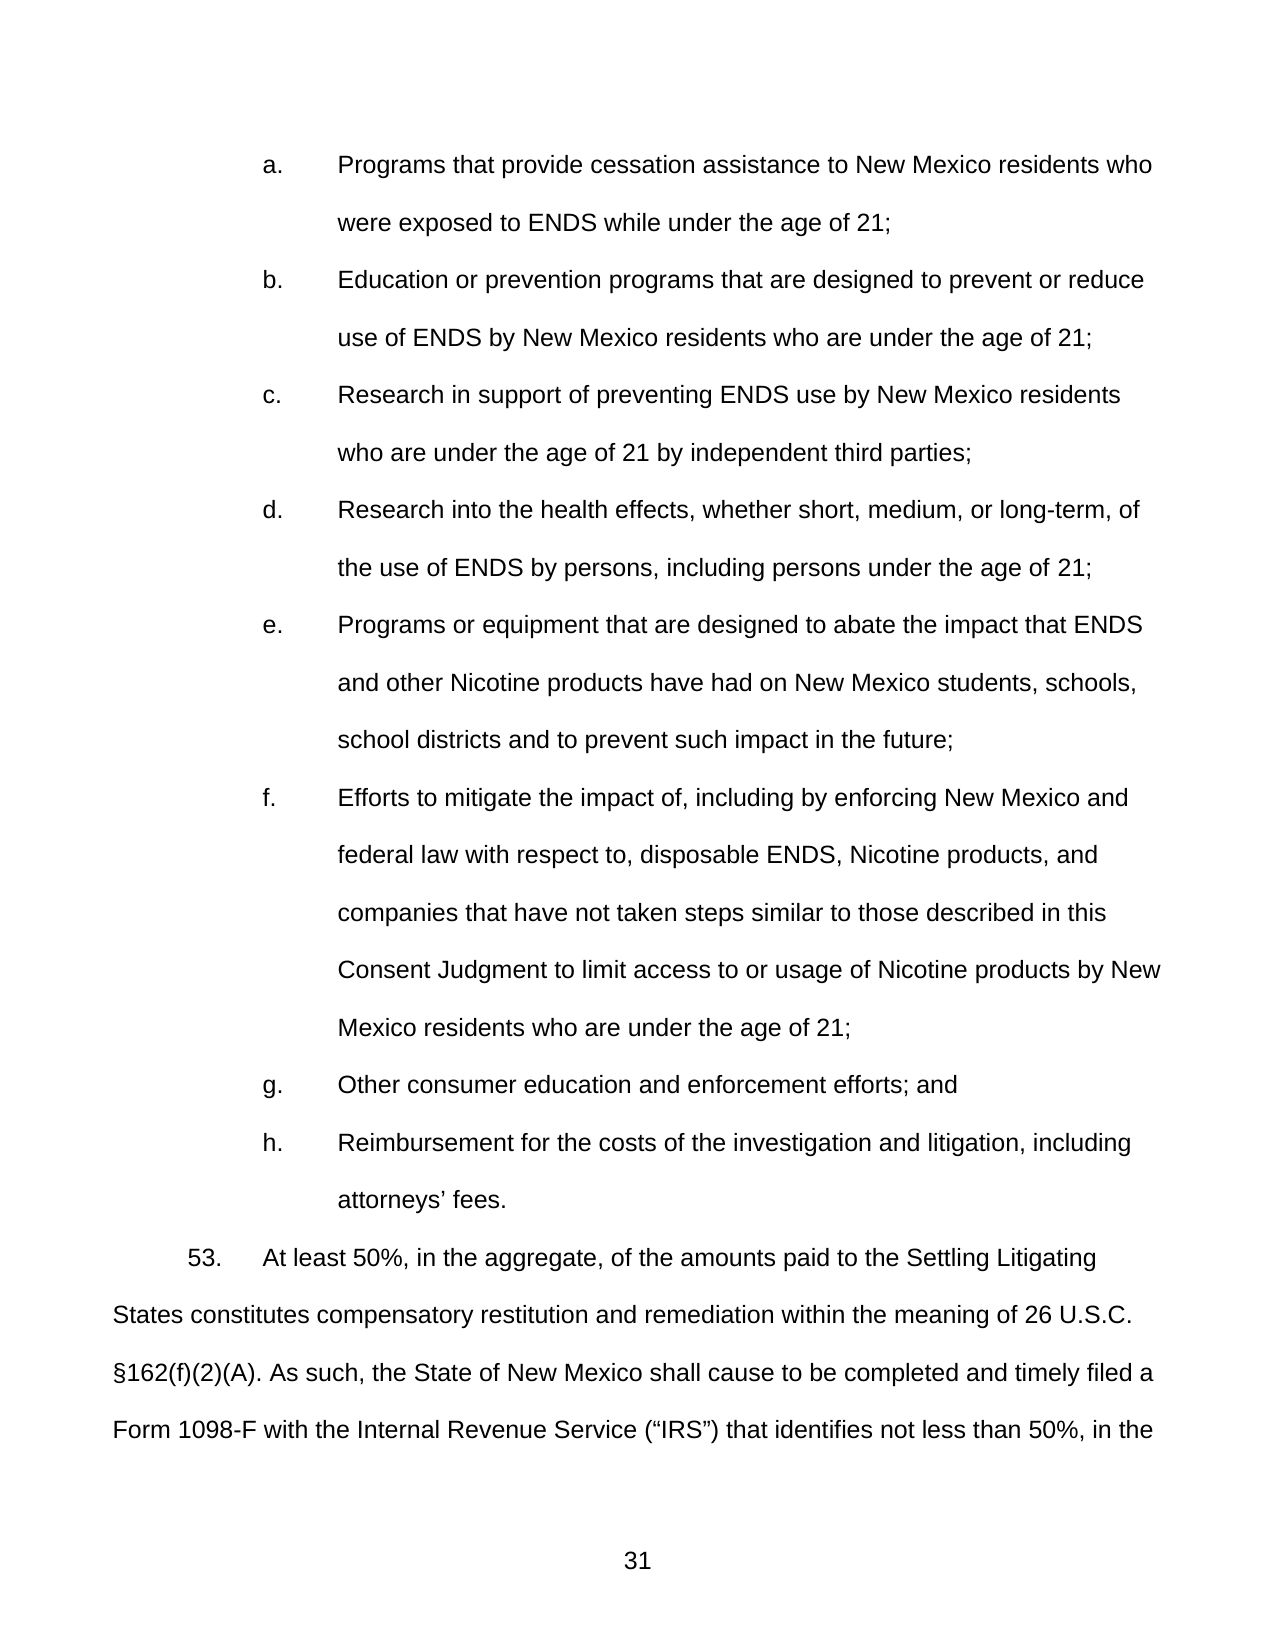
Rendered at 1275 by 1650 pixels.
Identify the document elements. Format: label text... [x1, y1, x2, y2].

list Programs that provide cessation assistance to New Mexico residents who were exposed to ENDS while under the age of 21; [262, 150, 1162, 236]
list Education or prevention programs that are designed to prevent or reduce use of ENDS by New Mexico residents who are under the age of 21; [262, 265, 1162, 351]
list Research into the health effects, whether short, medium, or long-term, of the use of ENDS by persons, including persons under the age of 21; [262, 495, 1162, 581]
list Programs or equipment that are designed to abate the impact that ENDS and other Nicotine products have had on New Mexico students, schools, school districts and to prevent such impact in the future; [262, 610, 1162, 754]
list Research in support of preventing ENDS use by New Mexico residents who are under the age of 21 by independent third parties; [262, 380, 1162, 466]
list Reimbursement for the costs of the investigation and litigation, including attorneys’ fees. [262, 1127, 1162, 1214]
list Other consumer education and enforcement efforts; and [262, 1070, 1162, 1099]
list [112, 1242, 1162, 1444]
list Efforts to mitigate the impact of, including by enforcing New Mexico and federal law with respect to, disposable ENDS, Nicotine products, and companies that have not taken steps similar to those described in this Consent Judgment to limit access to or usage of Nicotine products by New Mexico residents who are under the age of 21; [262, 782, 1162, 1041]
